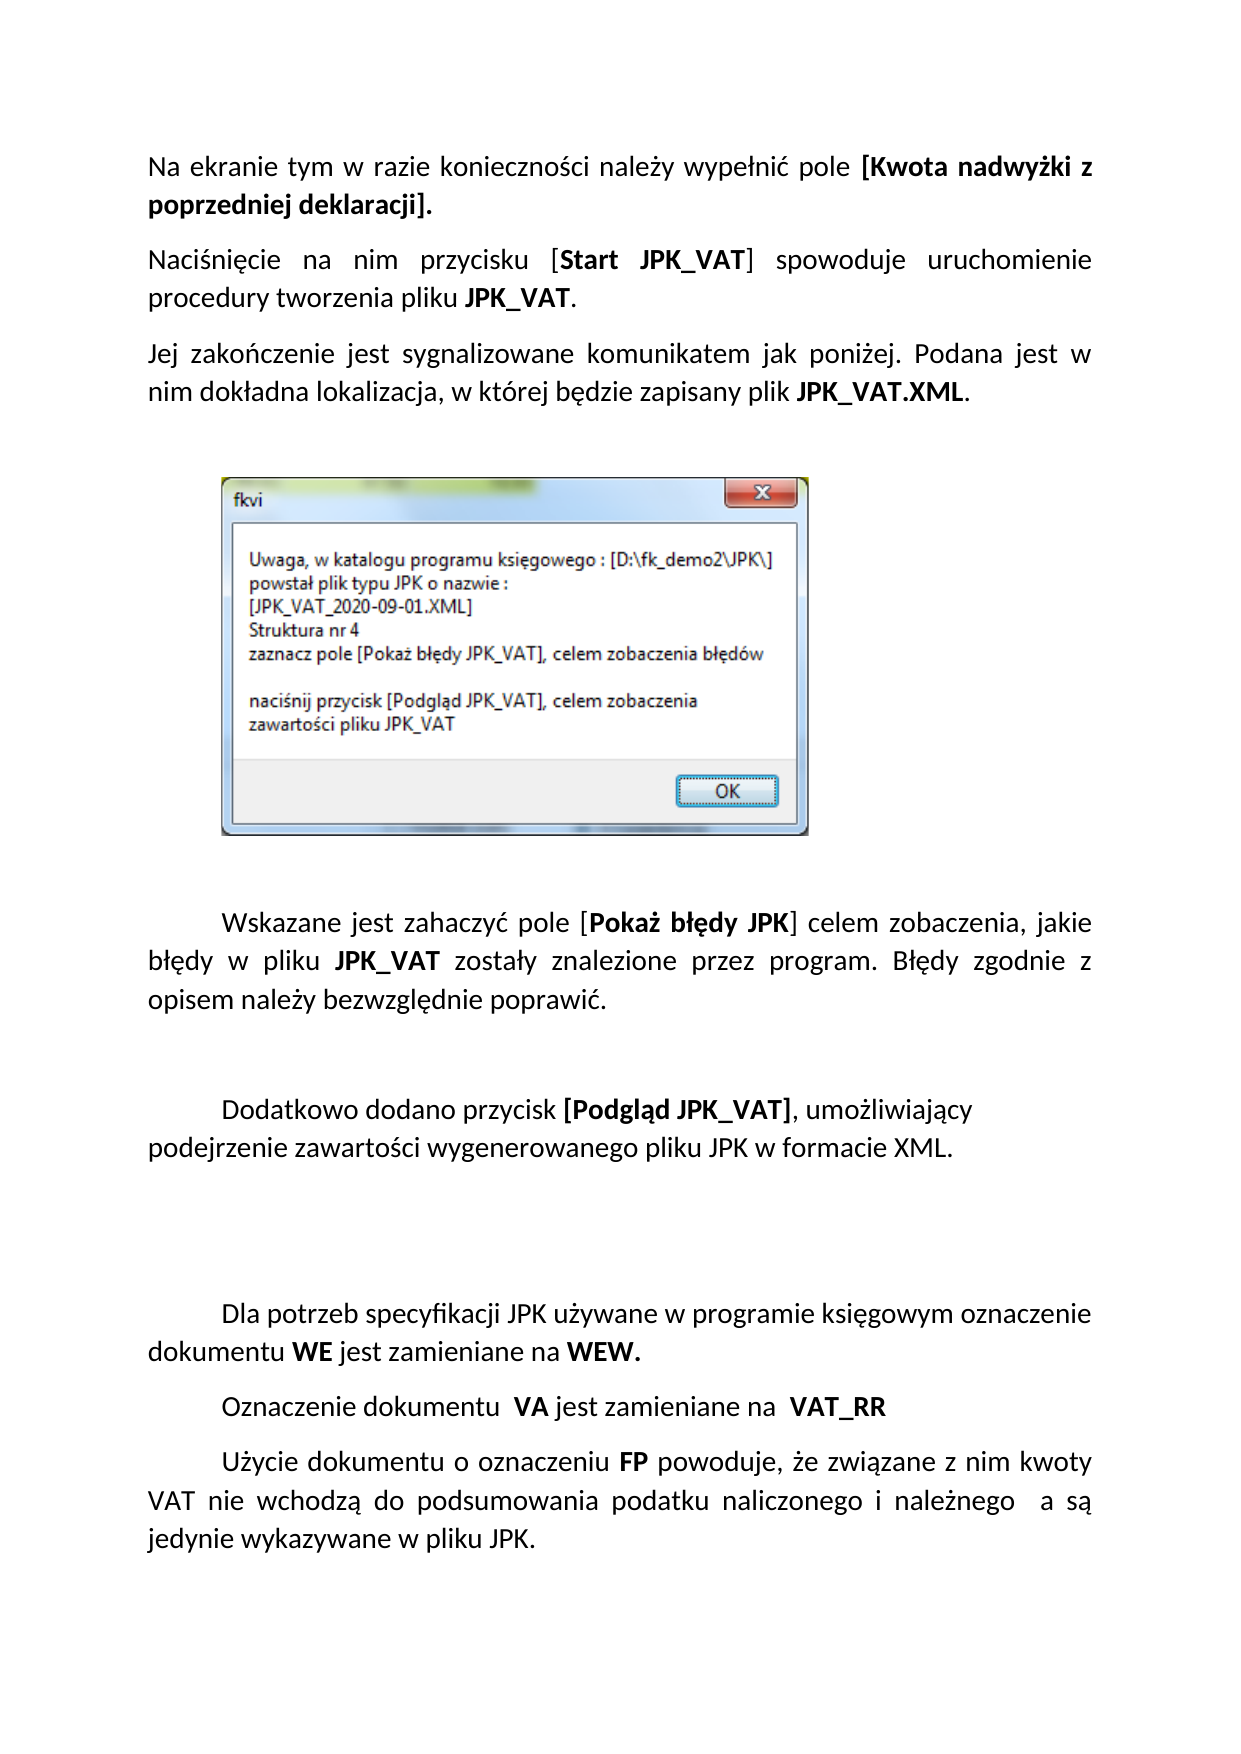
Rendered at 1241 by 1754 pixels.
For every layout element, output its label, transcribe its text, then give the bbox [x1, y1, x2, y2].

text Oznaczenie dokumentu VA jest zamieniane na VAT_RR [148, 1388, 1093, 1424]
text Dla potrzeb specyfikacji JPK używane w programie księgowym oznaczenie dokumentu WE jest zamieniane na WEW. [148, 1295, 1093, 1369]
text Dodatkowo dodano przycisk [Podgląd JPK_VAT], umożliwiający podejrzenie zawartości wygenerowanego pliku JPK w formacie XML. [148, 1091, 1093, 1165]
text Naciśnięcie na nim przycisku [Start JPK_VAT] spowoduje uruchomienie procedury tworzenia pliku JPK_VAT. [148, 241, 1093, 315]
text Na ekranie tym w razie konieczności należy wypełnić pole [Kwota nadwyżki z poprzedniej deklaracji]. [148, 148, 1093, 222]
picture [221, 477, 809, 836]
text Użycie dokumentu o oznaczeniu FP powoduje, że związane z nim kwoty VAT nie wchodzą do podsumowania podatku naliczonego i należnego a są jedynie wykazywane w pliku JPK. [148, 1443, 1093, 1556]
text Wskazane jest zahaczyć pole [Pokaż błędy JPK] celem zobaczenia, jakie błędy w pliku JPK_VAT zostały znalezione przez program. Błędy zgodnie z opisem należy bezwzględnie poprawić. [148, 904, 1093, 1017]
text Jej zakończenie jest sygnalizowane komunikatem jak poniżej. Podana jest w nim dokładna lokalizacja, w której będzie zapisany plik JPK_VAT.XML. [148, 335, 1093, 409]
